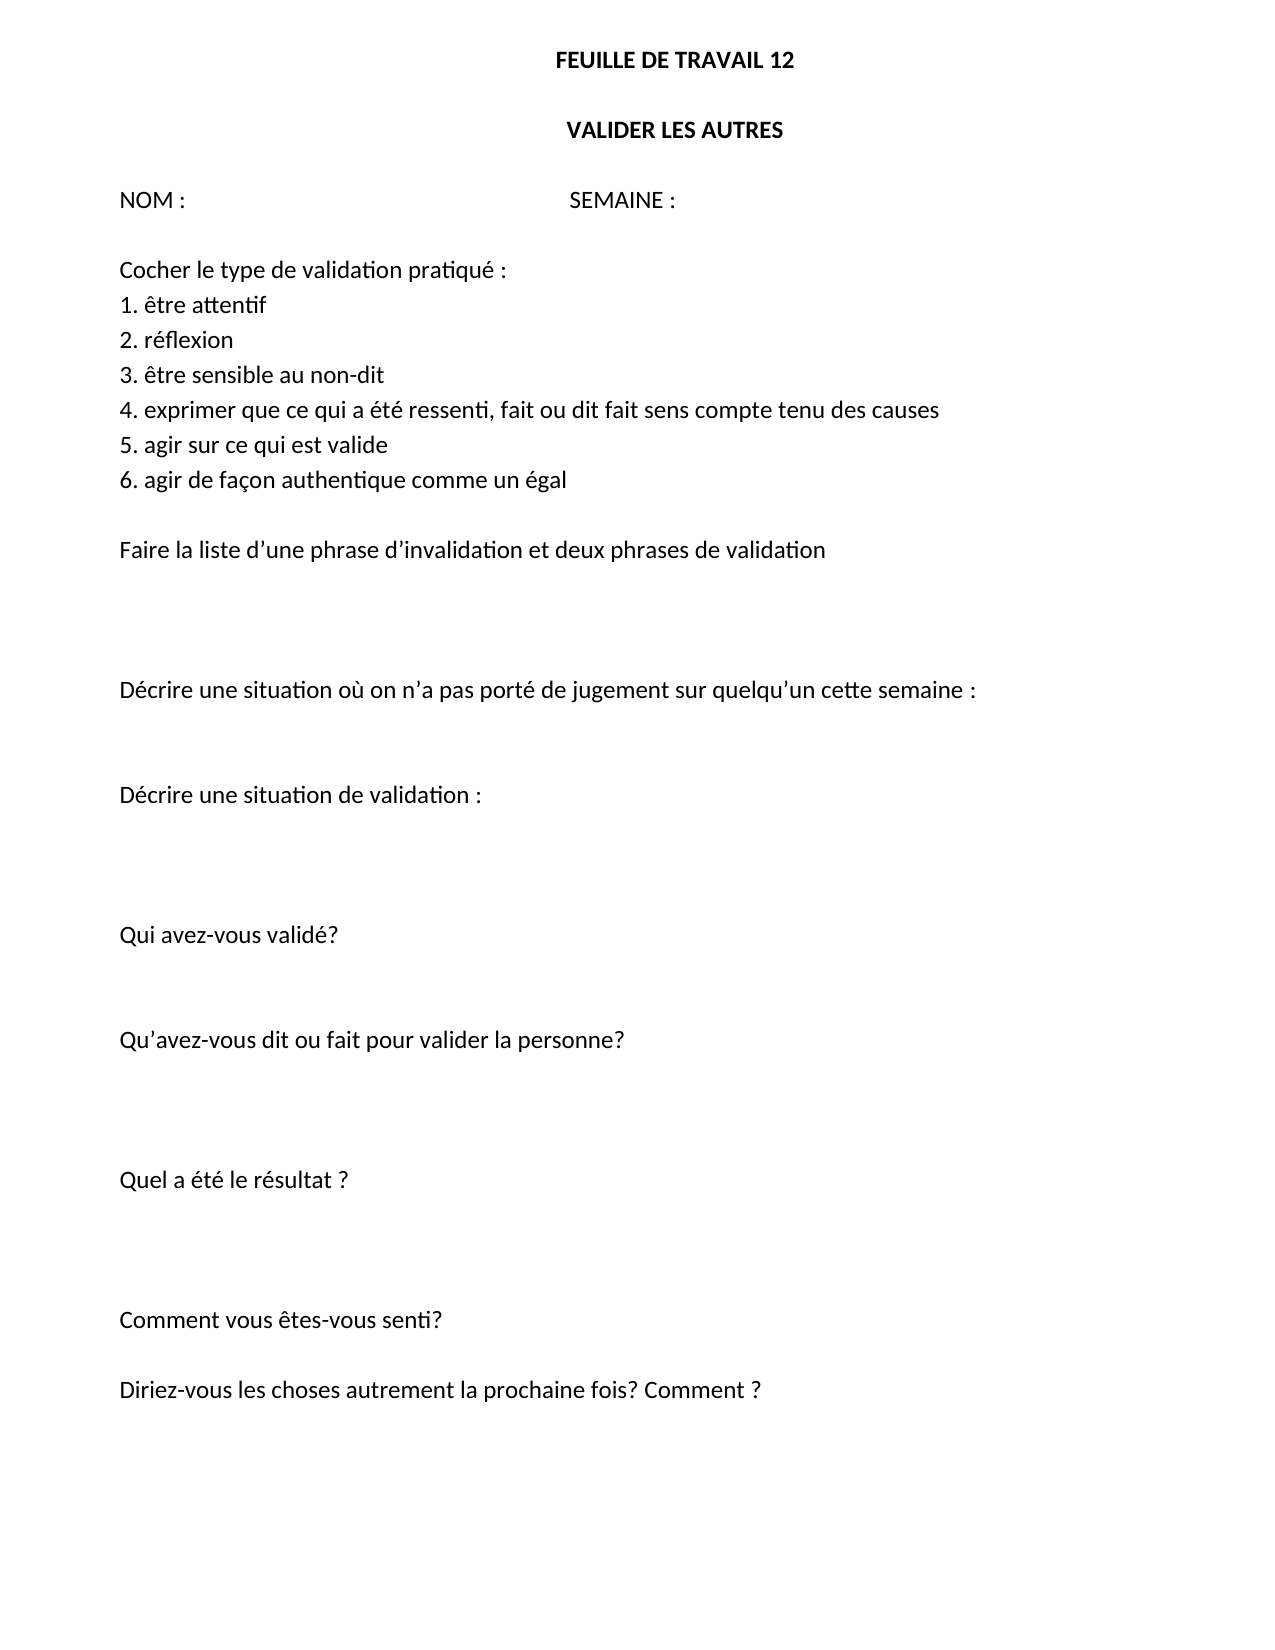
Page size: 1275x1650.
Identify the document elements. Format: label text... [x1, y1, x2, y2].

list VALIDER LES AUTRES [119, 114, 1231, 145]
list Diriez-vous les choses autrement la prochaine fois? Comment ? [119, 1374, 1231, 1405]
list NOM : SEMAINE : [119, 184, 1231, 215]
list 3. être sensible au non-dit [119, 359, 1231, 390]
list 4. exprimer que ce qui a été ressenti, fait ou dit fait sens compte tenu des causes [119, 394, 1231, 425]
list Qui avez-vous validé? [119, 919, 1231, 950]
list Faire la liste d’une phrase d’invalidation et deux phrases de validation [119, 534, 1231, 565]
list Cocher le type de validation pratiqué : [119, 254, 1231, 285]
list 5. agir sur ce qui est valide [119, 429, 1231, 460]
list 6. agir de façon authentique comme un égal [119, 464, 1231, 495]
list Comment vous êtes-vous senti? [119, 1304, 1231, 1335]
list 1. être attentif [119, 289, 1231, 320]
list Décrire une situation où on n’a pas porté de jugement sur quelqu’un cette semaine : [119, 674, 1231, 705]
list 2. réflexion [119, 324, 1231, 355]
list Décrire une situation de validation : [119, 779, 1231, 810]
list Qu’avez-vous dit ou fait pour valider la personne? [119, 1024, 1231, 1055]
list Quel a été le résultat ? [119, 1164, 1231, 1195]
list FEUILLE DE TRAVAIL 12 [119, 44, 1231, 75]
